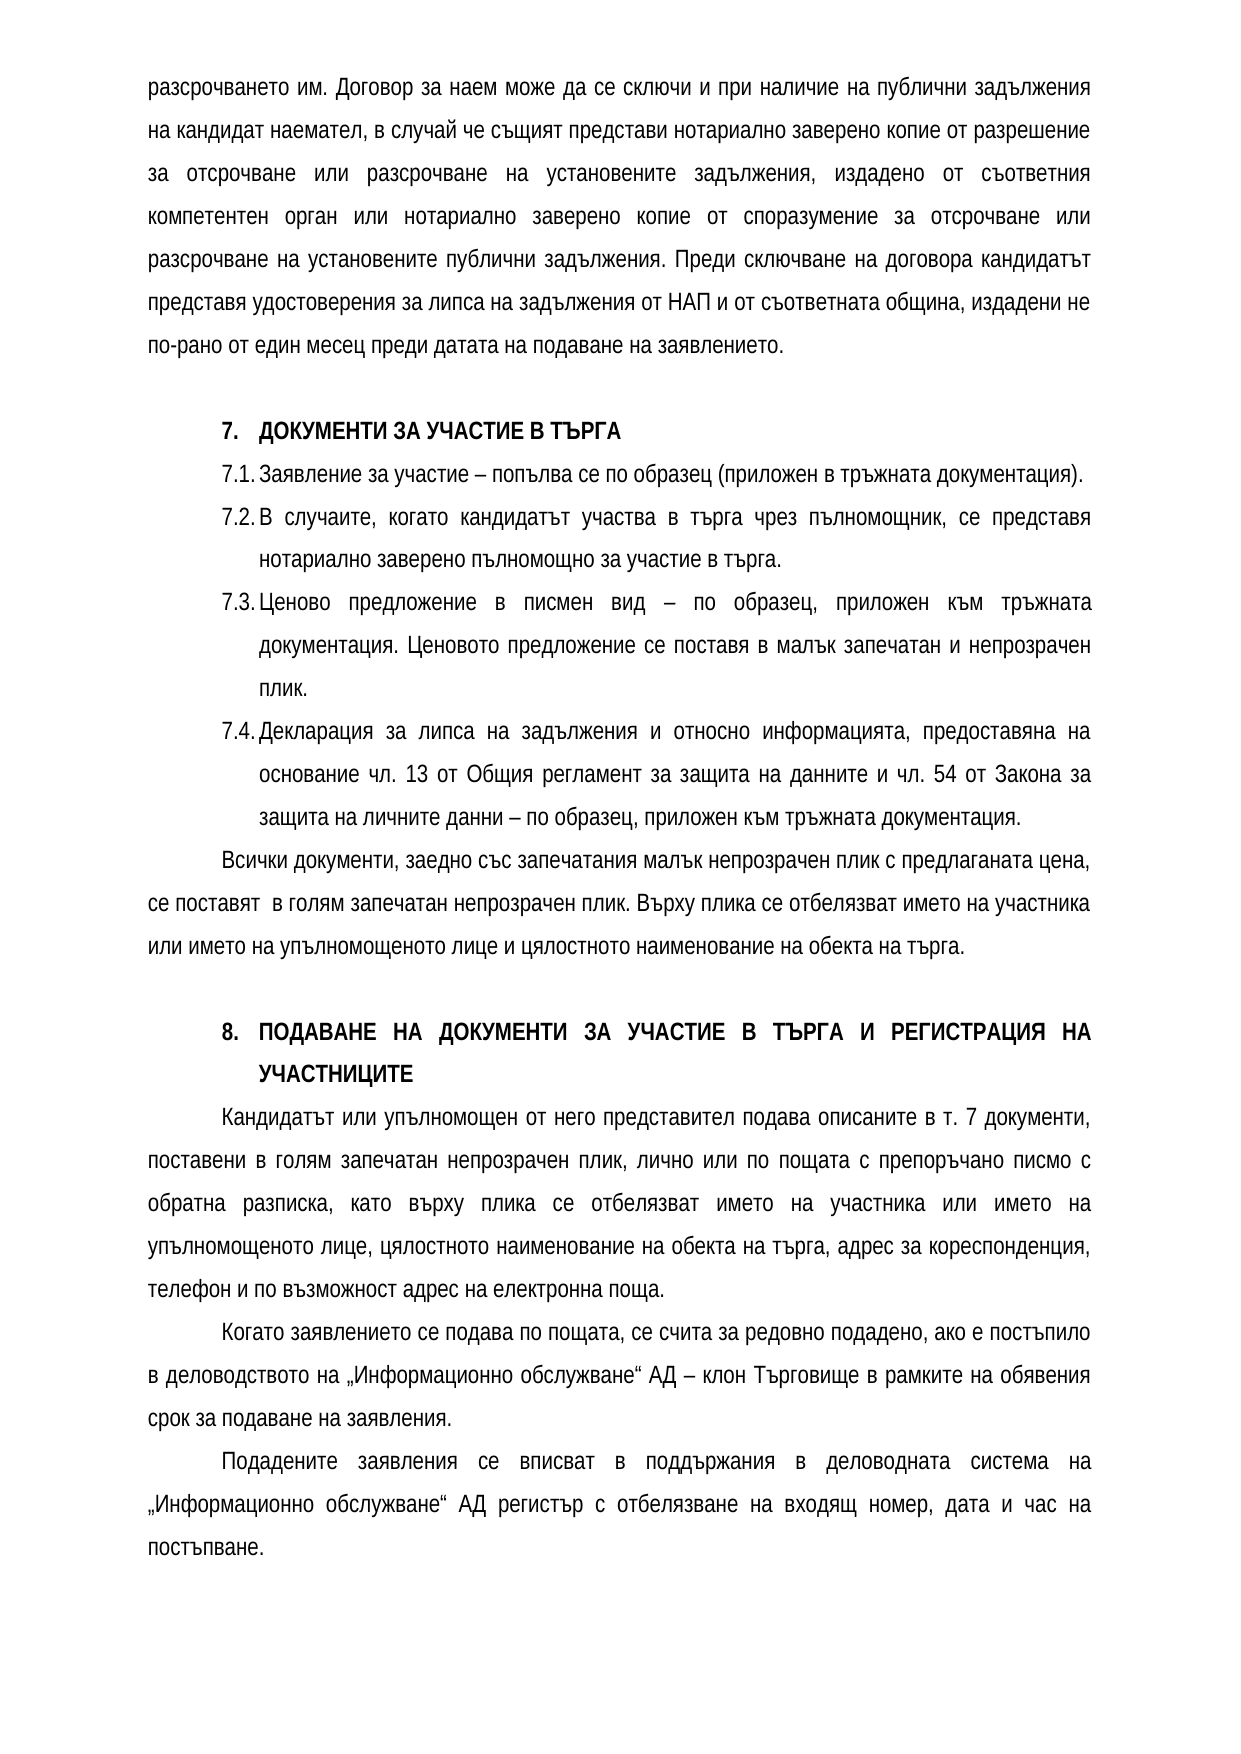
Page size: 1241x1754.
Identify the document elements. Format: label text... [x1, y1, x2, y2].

list ДОКУМЕНТИ ЗА УЧАСТИЕ В ТЪРГА [221, 416, 1092, 444]
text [148, 72, 1092, 358]
list ПОДАВАНЕ НА ДОКУМЕНТИ ЗА УЧАСТИЕ В ТЪРГА И РЕГИСТРАЦИЯ НА УЧАСТНИЦИТЕ [222, 1016, 1092, 1088]
list Заявление за участие – попълва се по образец (приложен в тръжната документация). [221, 458, 1092, 487]
list Ценово предложение в писмен вид – по образец, приложен към тръжната документация. Ценовото предложение се поставя в малък запечатан и непрозрачен плик. [221, 587, 1092, 702]
list Всички документи, заедно със запечатания малък непрозрачен плик с предлаганата цена, се поставят в голям запечатан непрозрачен плик. Върху плика се отбелязват името на участника или името на упълномощеното лице и цялостното наименование на обекта на търга. [148, 845, 1092, 959]
text Подадените заявления се вписват в поддържания в деловодната система на „Информационно обслужване“ АД регистър с отбелязване на входящ номер, дата и час на постъпване. [148, 1446, 1092, 1560]
list Декларация за липса на задължения и относно информацията, предоставяна на основание чл. 13 от Общия регламент за защита на данните и чл. 54 от Закона за защита на личните данни – по образец, приложен към тръжната документация. [221, 716, 1092, 831]
text Кандидатът или упълномощен от него представител подава описаните в т. 7 документи, поставени в голям запечатан непрозрачен плик, лично или по пощата с препоръчано писмо с обратна разписка, като върху плика се отбелязват името на участника или името на упълномощеното лице, цялостното наименование на обекта на търга, адрес за кореспонденция, телефон и по възможност адрес на електронна поща. [148, 1102, 1092, 1303]
text Когато заявлението се подава по пощата, се счита за редовно подадено, ако е постъпило в деловодството на „Информационно обслужване“ АД – клон Търговище в рамките на обявения срок за подаване на заявления. [148, 1317, 1092, 1431]
list В случаите, когато кандидатът участва в търга чрез пълномощник, се представя нотариално заверено пълномощно за участие в търга. [221, 501, 1092, 573]
